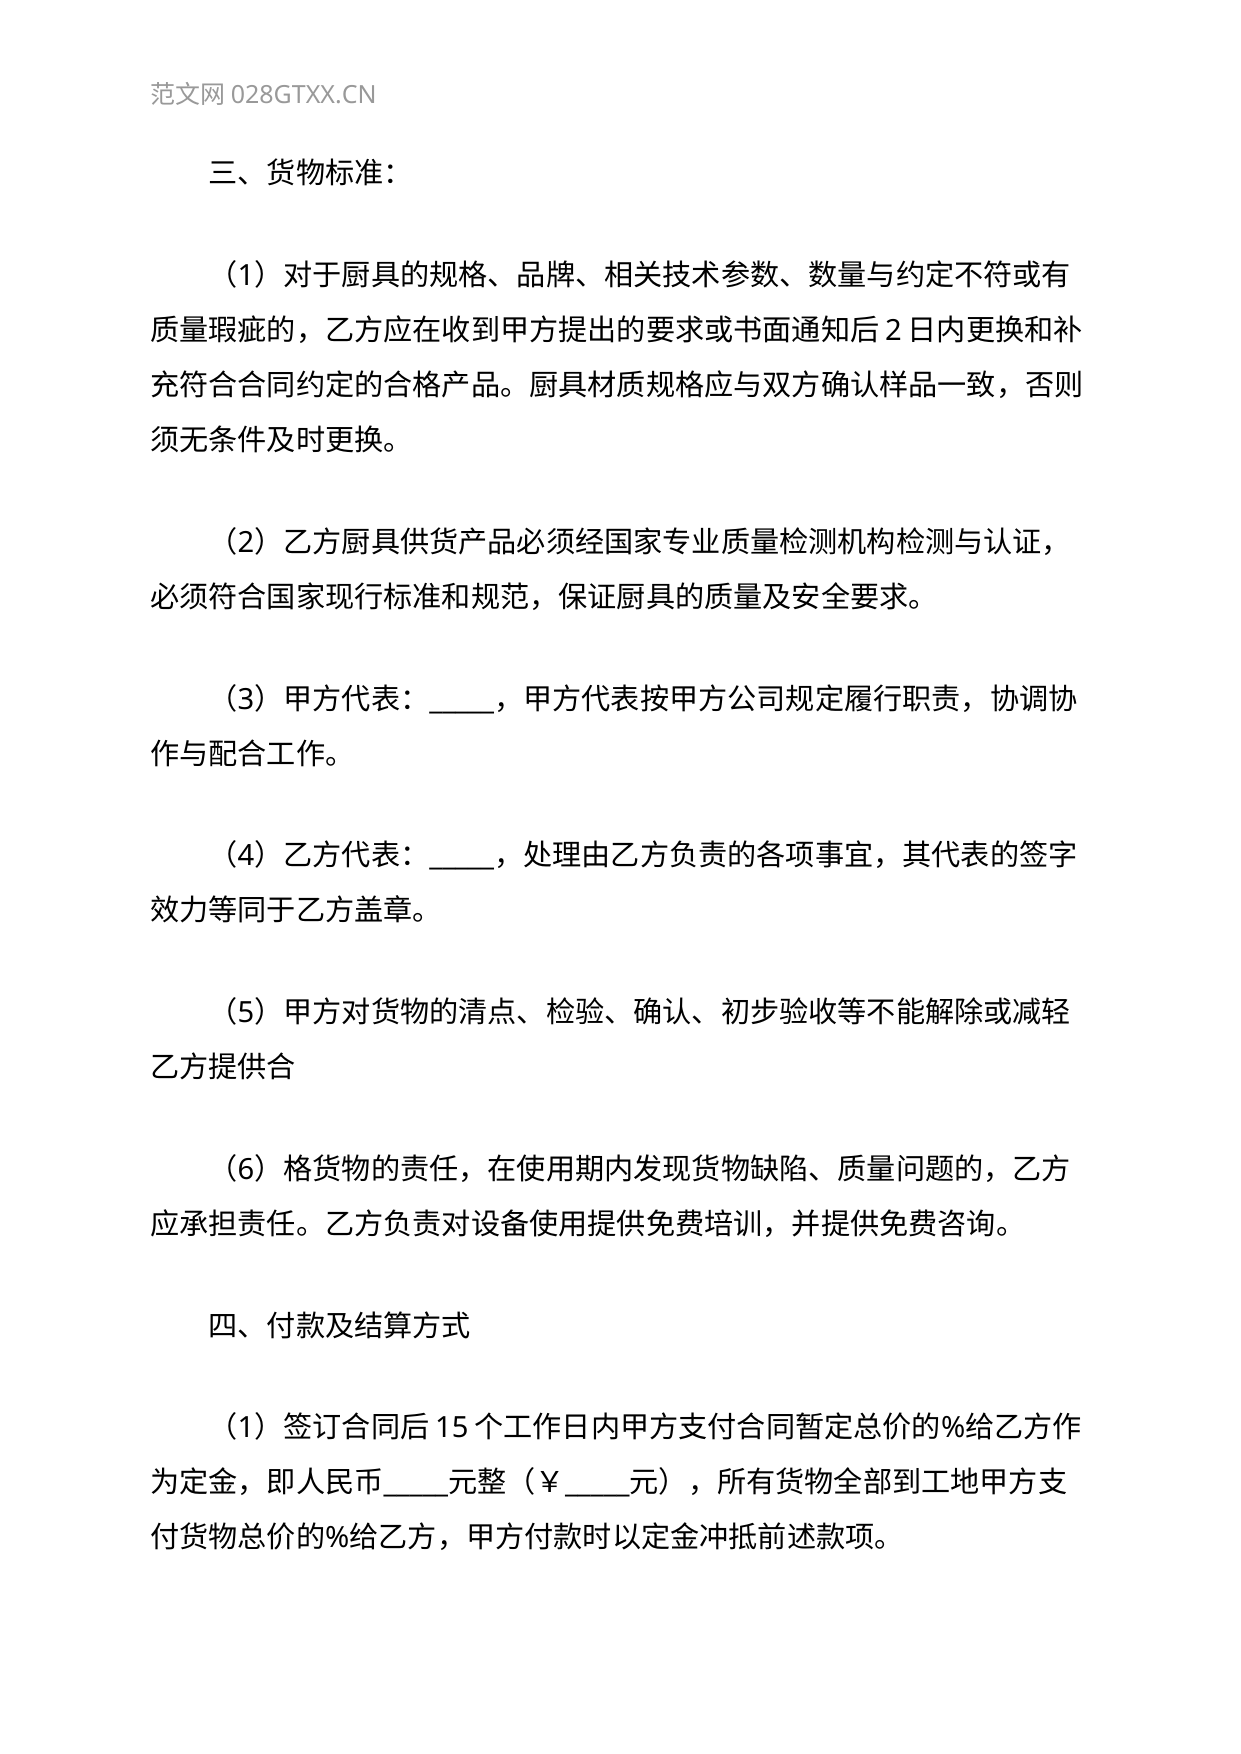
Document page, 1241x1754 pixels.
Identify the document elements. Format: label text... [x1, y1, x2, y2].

text （4）乙方代表：_____，处理由乙方负责的各项事宜，其代表的签字效力等同于乙方盖章。 [150, 832, 1090, 929]
text （6）格货物的责任，在使用期内发现货物缺陷、质量问题的，乙方应承担责任。乙方负责对设备使用提供免费培训，并提供免费咨询。 [150, 1146, 1090, 1243]
text （5）甲方对货物的清点、检验、确认、初步验收等不能解除或减轻乙方提供合 [150, 989, 1090, 1086]
text （1）对于厨具的规格、品牌、相关技术参数、数量与约定不符或有质量瑕疵的，乙方应在收到甲方提出的要求或书面通知后2日内更换和补充符合合同约定的合格产品。厨具材质规格应与双方确认样品一致，否则须无条件及时更换。 [150, 252, 1090, 459]
text 三、货物标准： [150, 150, 1090, 192]
text （1）签订合同后15个工作日内甲方支付合同暂定总价的%给乙方作为定金，即人民币_____元整（￥_____元），所有货物全部到工地甲方支付货物总价的%给乙方，甲方付款时以定金冲抵前述款项。 [150, 1404, 1090, 1556]
text （2）乙方厨具供货产品必须经国家专业质量检测机构检测与认证，必须符合国家现行标准和规范，保证厨具的质量及安全要求。 [150, 518, 1090, 616]
text 四、付款及结算方式 [150, 1302, 1090, 1344]
text （3）甲方代表：_____，甲方代表按甲方公司规定履行职责，协调协作与配合工作。 [150, 675, 1090, 772]
